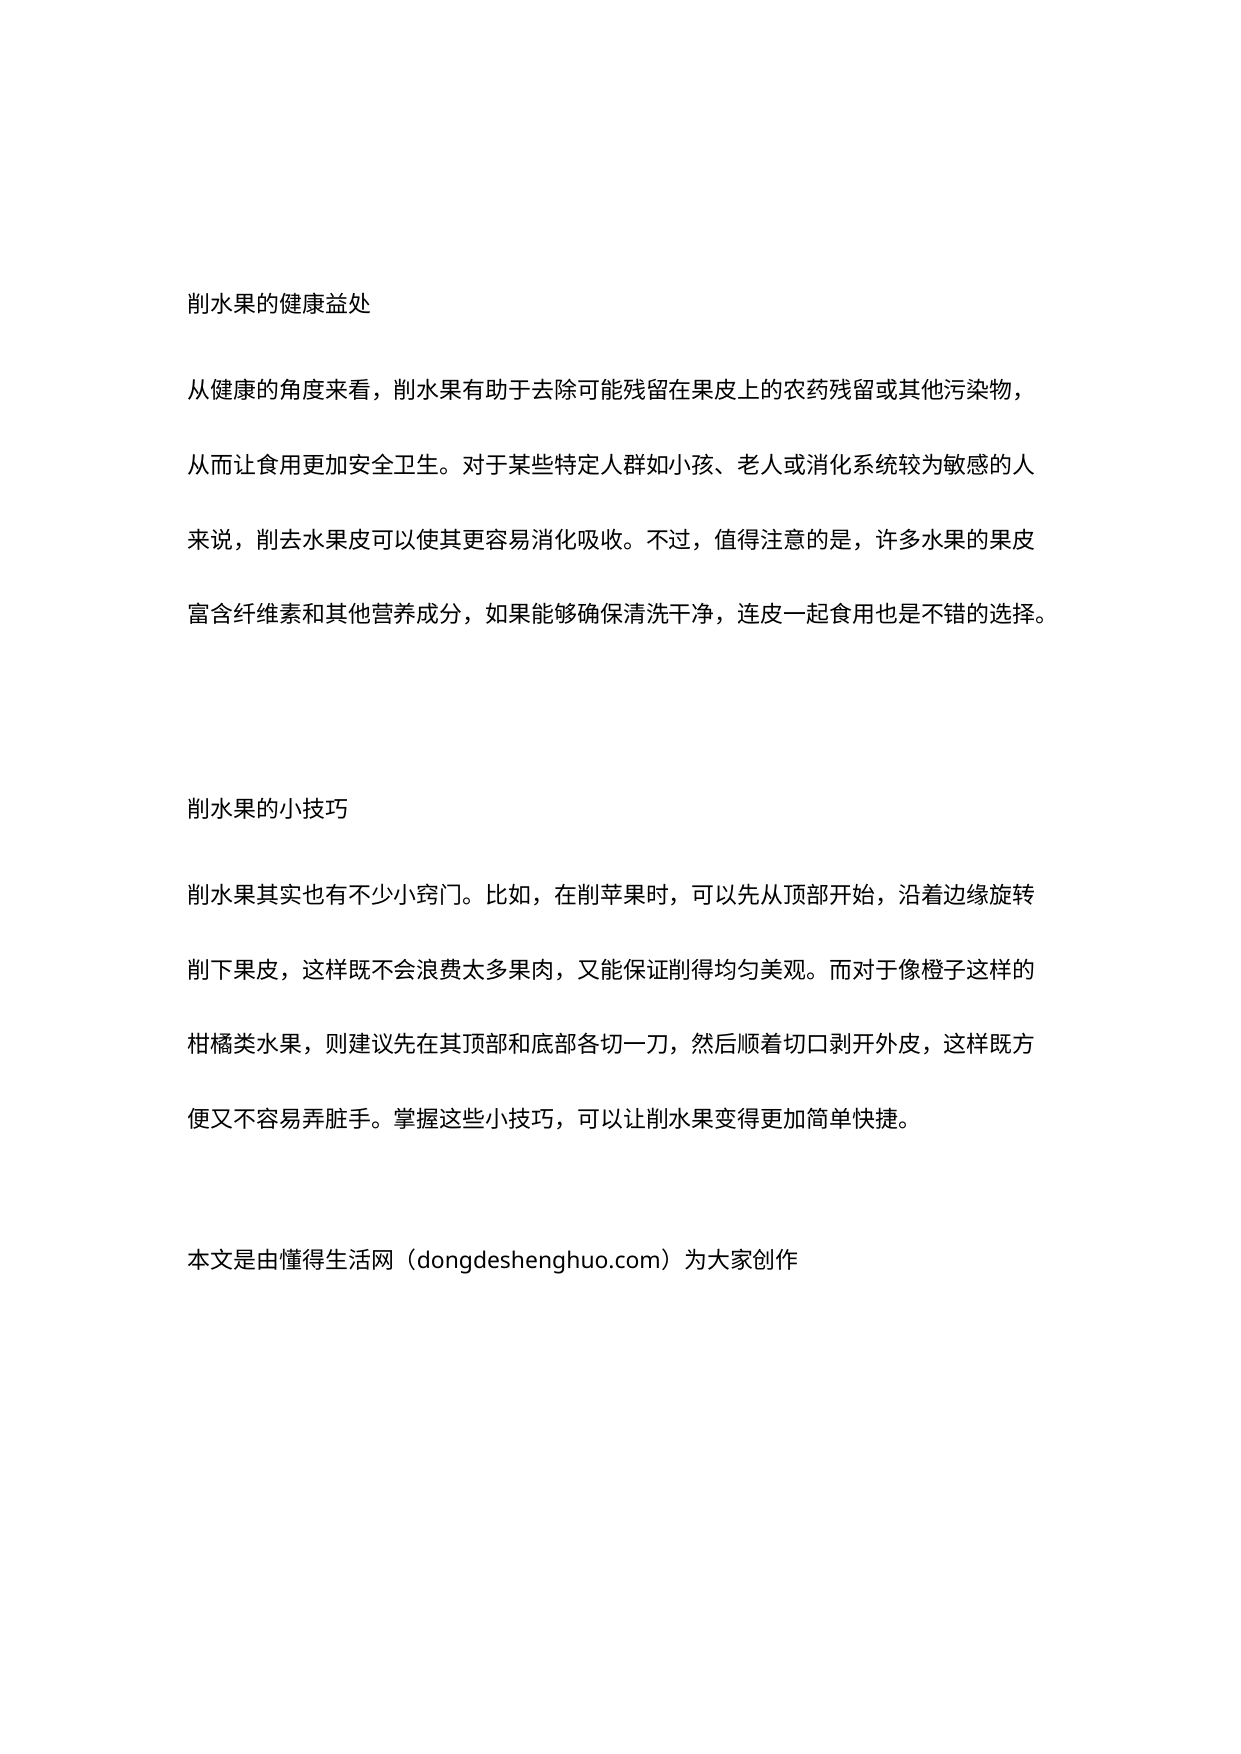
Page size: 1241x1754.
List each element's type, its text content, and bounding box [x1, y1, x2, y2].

text 削水果其实也有不少小窍门。比如，在削苹果时，可以先从顶部开始，沿着边缘旋转削下果皮，这样既不会浪费太多果肉，又能保证削得均匀美观。而对于像橙子这样的柑橘类水果，则建议先在其顶部和底部各切一刀，然后顺着切口剥开外皮，这样既方便又不容易弄脏手。掌握这些小技巧，可以让削水果变得更加简单快捷。 [187, 861, 1053, 1150]
text 从健康的角度来看，削水果有助于去除可能残留在果皮上的农药残留或其他污染物，从而让食用更加安全卫生。对于某些特定人群如小孩、老人或消化系统较为敏感的人来说，削去水果皮可以使其更容易消化吸收。不过，值得注意的是，许多水果的果皮富含纤维素和其他营养成分，如果能够确保清洗干净，连皮一起食用也是不错的选择。 [187, 356, 1053, 645]
text 削水果的小技巧 [187, 774, 1053, 839]
text 削水果的健康益处 [187, 270, 1053, 335]
text 本文是由懂得生活网（dongdeshenghuo.com）为大家创作 [187, 1226, 1053, 1291]
